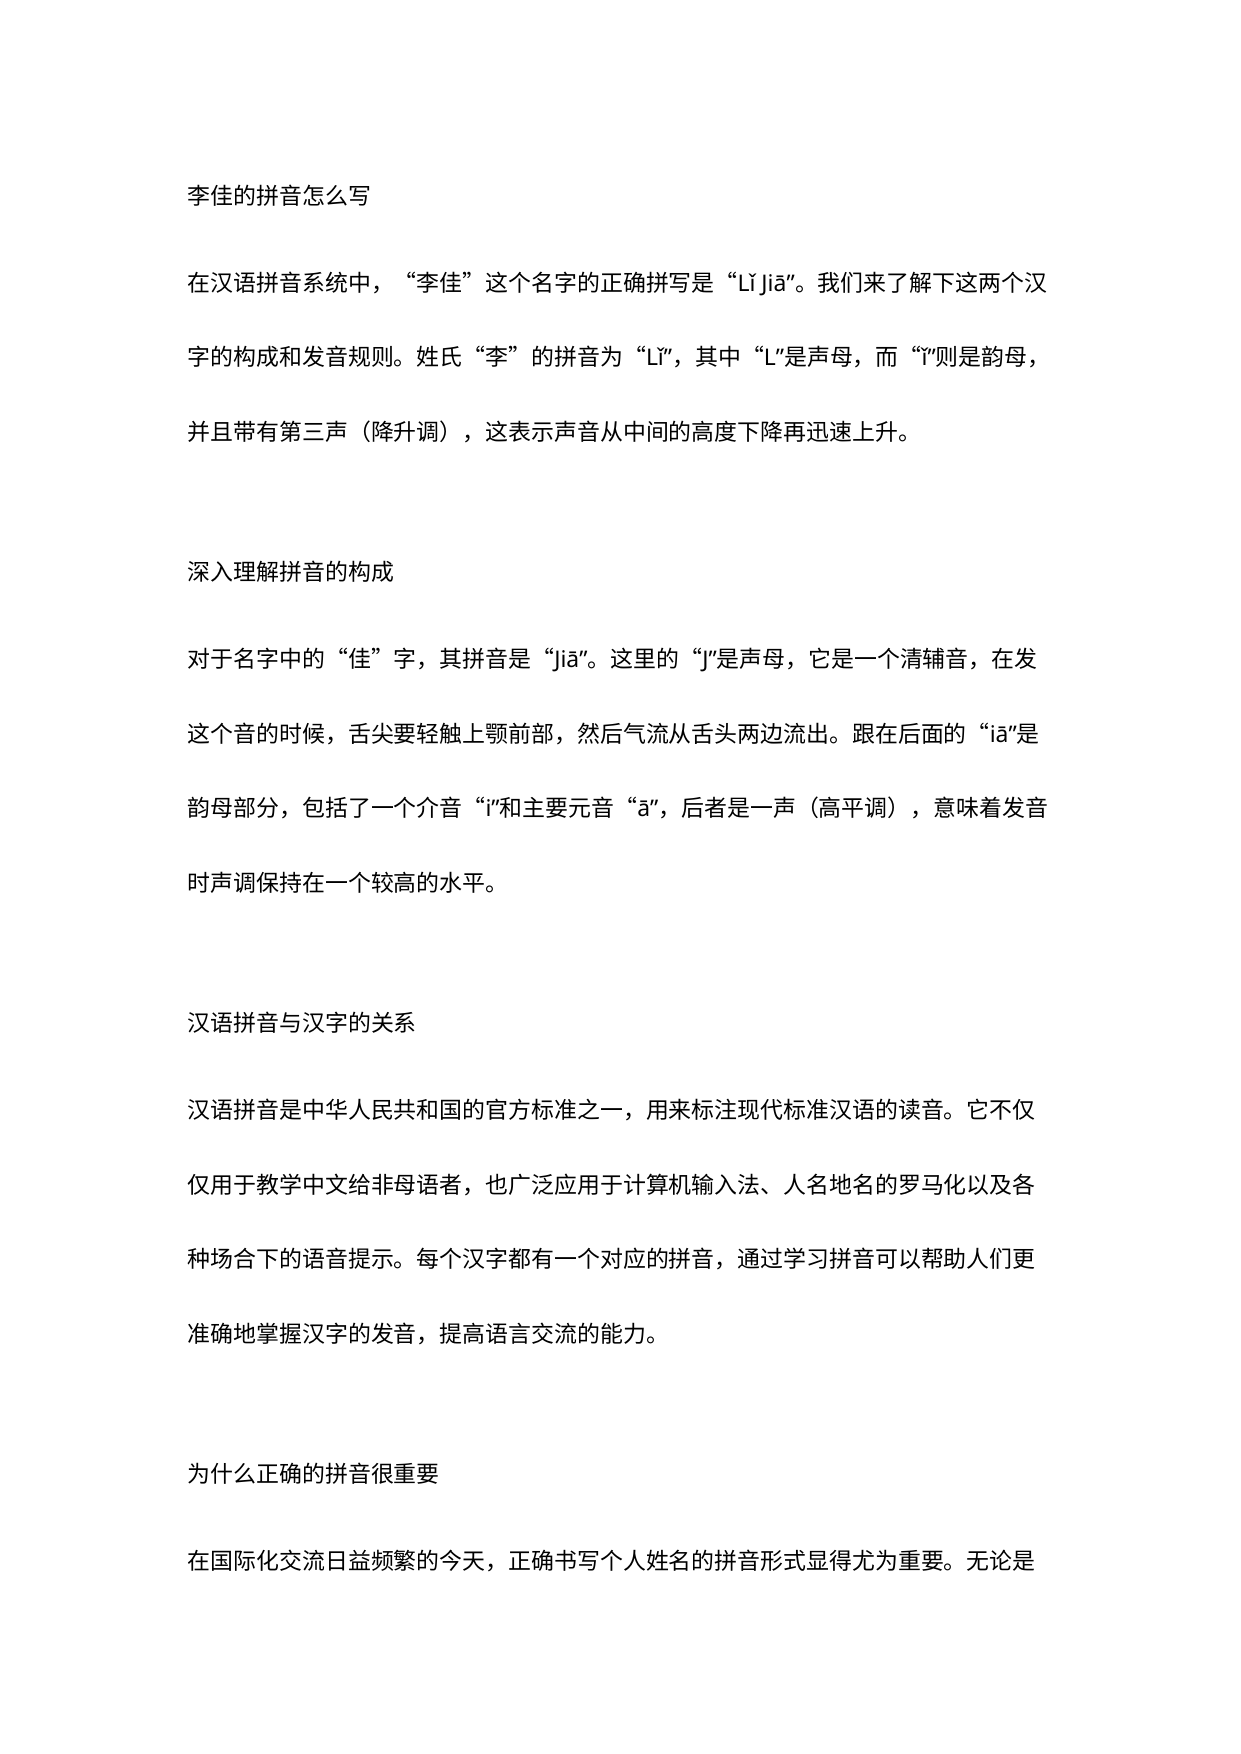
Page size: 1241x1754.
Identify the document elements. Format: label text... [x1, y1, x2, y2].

text 在汉语拼音系统中，“李佳”这个名字的正确拼写是“Lǐ Jiā”。我们来了解下这两个汉字的构成和发音规则。姓氏“李”的拼音为“Lǐ”，其中“L”是声母，而“ǐ”则是韵母，并且带有第三声（降升调），这表示声音从中间的高度下降再迅速上升。 [187, 248, 1053, 463]
text 为什么正确的拼音很重要 [187, 1440, 1053, 1505]
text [187, 1527, 1053, 1592]
text 汉语拼音是中华人民共和国的官方标准之一，用来标注现代标准汉语的读音。它不仅仅用于教学中文给非母语者，也广泛应用于计算机输入法、人名地名的罗马化以及各种场合下的语音提示。每个汉字都有一个对应的拼音，通过学习拼音可以帮助人们更准确地掌握汉字的发音，提高语言交流的能力。 [187, 1076, 1053, 1365]
text 深入理解拼音的构成 [187, 538, 1053, 603]
text 汉语拼音与汉字的关系 [187, 989, 1053, 1054]
text 对于名字中的“佳”字，其拼音是“Jiā”。这里的“J”是声母，它是一个清辅音，在发这个音的时候，舌尖要轻触上颚前部，然后气流从舌头两边流出。跟在后面的“iā”是韵母部分，包括了一个介音“i”和主要元音“ā”，后者是一声（高平调），意味着发音时声调保持在一个较高的水平。 [187, 625, 1053, 914]
text 李佳的拼音怎么写 [187, 162, 1053, 227]
